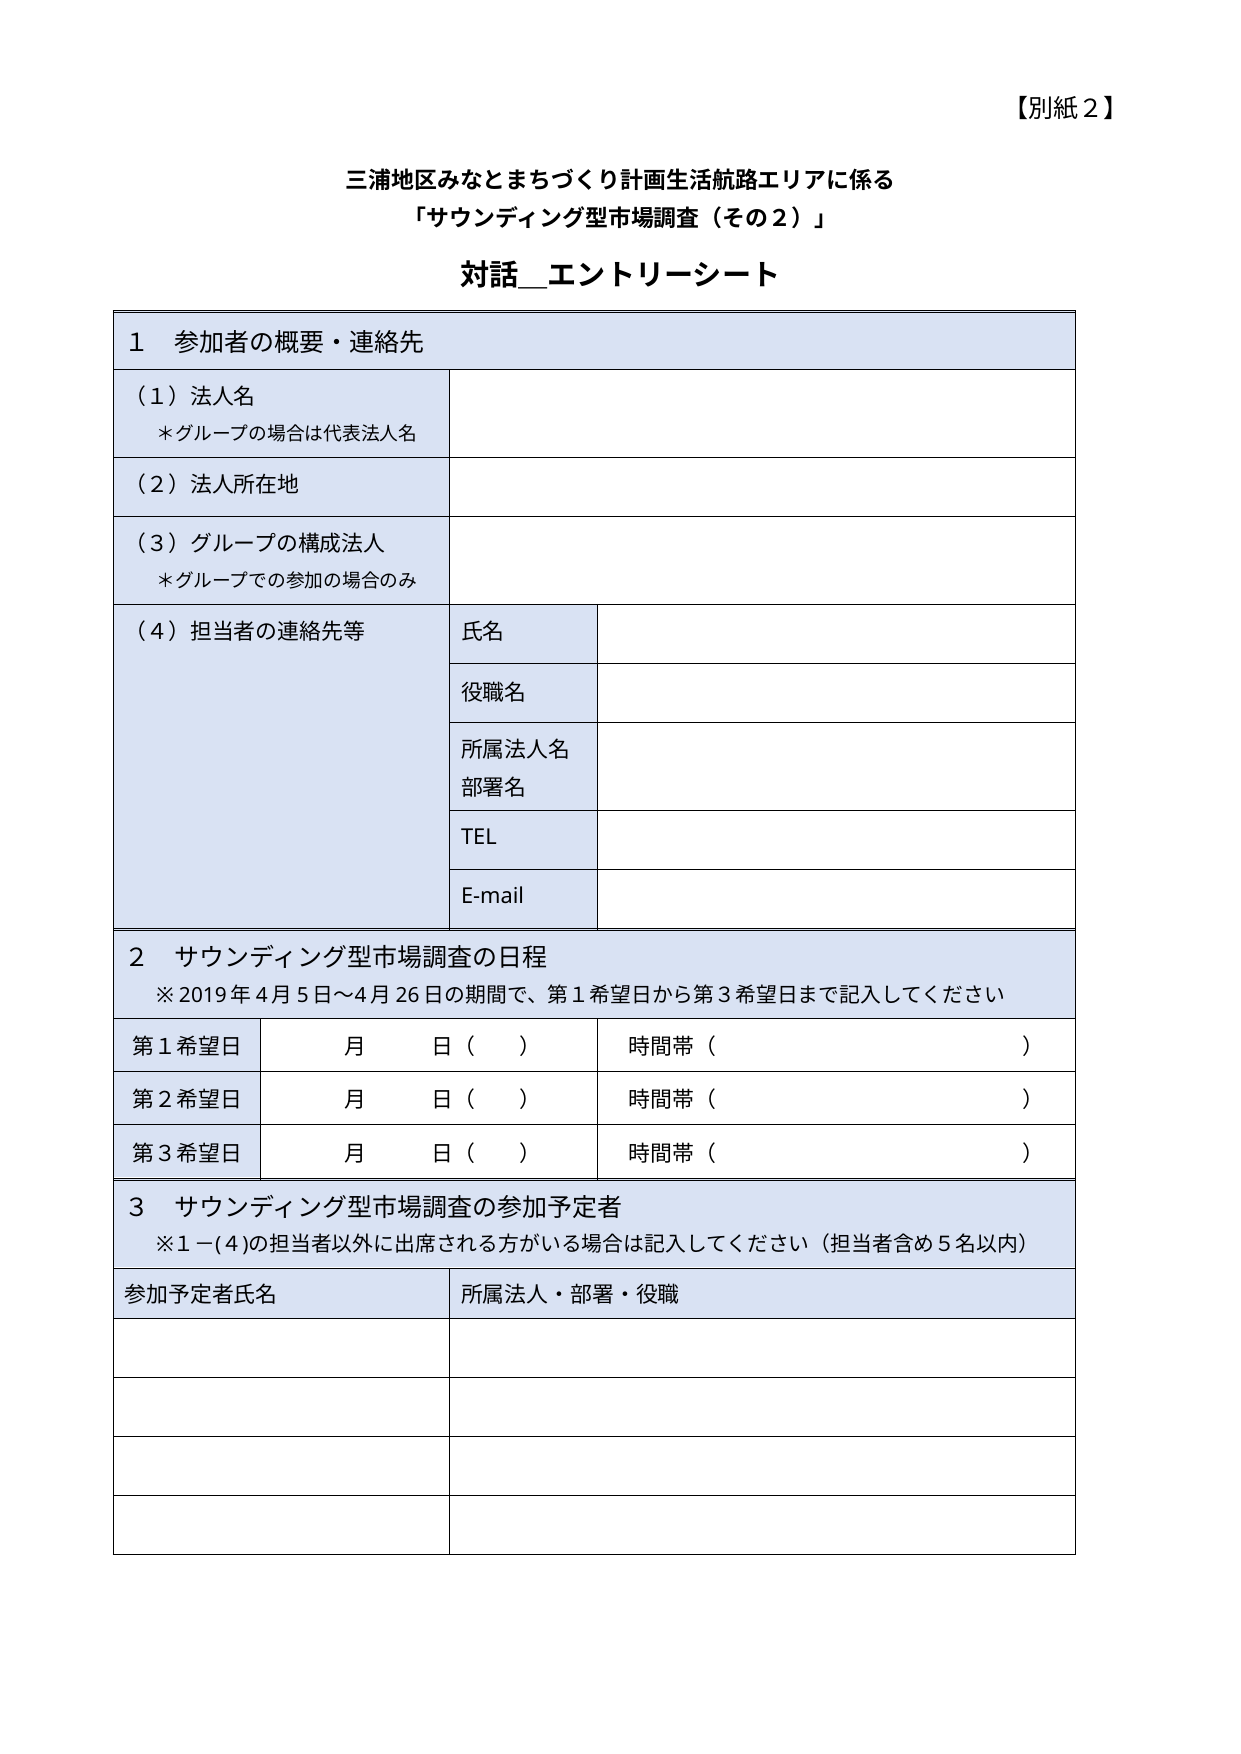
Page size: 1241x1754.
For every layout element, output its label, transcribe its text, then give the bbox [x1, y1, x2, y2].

table_cell [114, 1437, 449, 1495]
table_cell [450, 370, 1075, 457]
table_cell [114, 1378, 449, 1436]
table_cell 役職名 [450, 664, 597, 722]
table_cell [450, 1496, 1075, 1554]
table_cell 時間帯（ ） [598, 1125, 1075, 1177]
table_cell 第１希望日 [114, 1019, 260, 1071]
table_cell E-mail [450, 870, 597, 928]
table_cell [598, 811, 1075, 869]
table_cell （２）法人所在地 [114, 458, 449, 516]
table_cell 第３希望日 [114, 1125, 260, 1177]
table_cell （４）担当者の連絡先等 [114, 605, 449, 928]
table_cell [598, 605, 1075, 663]
table_header １ 参加者の概要・連絡先 [114, 313, 1075, 369]
table_cell 所属法人・部署・役職 [450, 1269, 1075, 1318]
table_cell （１）法人名 ＊グループの場合は代表法人名 [114, 370, 449, 457]
table_cell ３ サウンディング型市場調査の参加予定者 ※１－(４)の担当者以外に出席される方がいる場合は記入してください（担当者含め５名以内） [114, 1181, 1075, 1267]
table_cell 第２希望日 [114, 1072, 260, 1124]
table_cell 月 日（ ） [261, 1125, 597, 1177]
table_cell [114, 1496, 449, 1554]
table_cell [598, 723, 1075, 810]
table_cell [450, 1378, 1075, 1436]
table_cell 時間帯（ ） [598, 1019, 1075, 1071]
table_cell [598, 664, 1075, 722]
table_cell [450, 1319, 1075, 1377]
text 対話＿エントリーシート [112, 235, 1128, 310]
table_cell [450, 1437, 1075, 1495]
table_cell （３）グループの構成法人 ＊グループでの参加の場合のみ [114, 517, 449, 604]
table_cell 参加予定者氏名 [114, 1269, 449, 1318]
table_cell 所属法人名 部署名 [450, 723, 597, 810]
table_cell [450, 458, 1075, 516]
table_cell [598, 870, 1075, 928]
text 「サウンディング型市場調査（その２）」 [112, 197, 1128, 235]
table_cell [450, 517, 1075, 604]
table_cell 月 日（ ） [261, 1019, 597, 1071]
table_cell 月 日（ ） [261, 1072, 597, 1124]
text 三浦地区みなとまちづくり計画生活航路エリアに係る [112, 160, 1128, 197]
table_cell ２ サウンディング型市場調査の日程 ※ 2019年4月5日～4月26日の期間で、第１希望日から第３希望日まで記入してください [114, 931, 1075, 1018]
table_cell TEL [450, 811, 597, 869]
table_cell [114, 1319, 449, 1377]
table_cell 時間帯（ ） [598, 1072, 1075, 1124]
table_cell 氏名 [450, 605, 597, 663]
